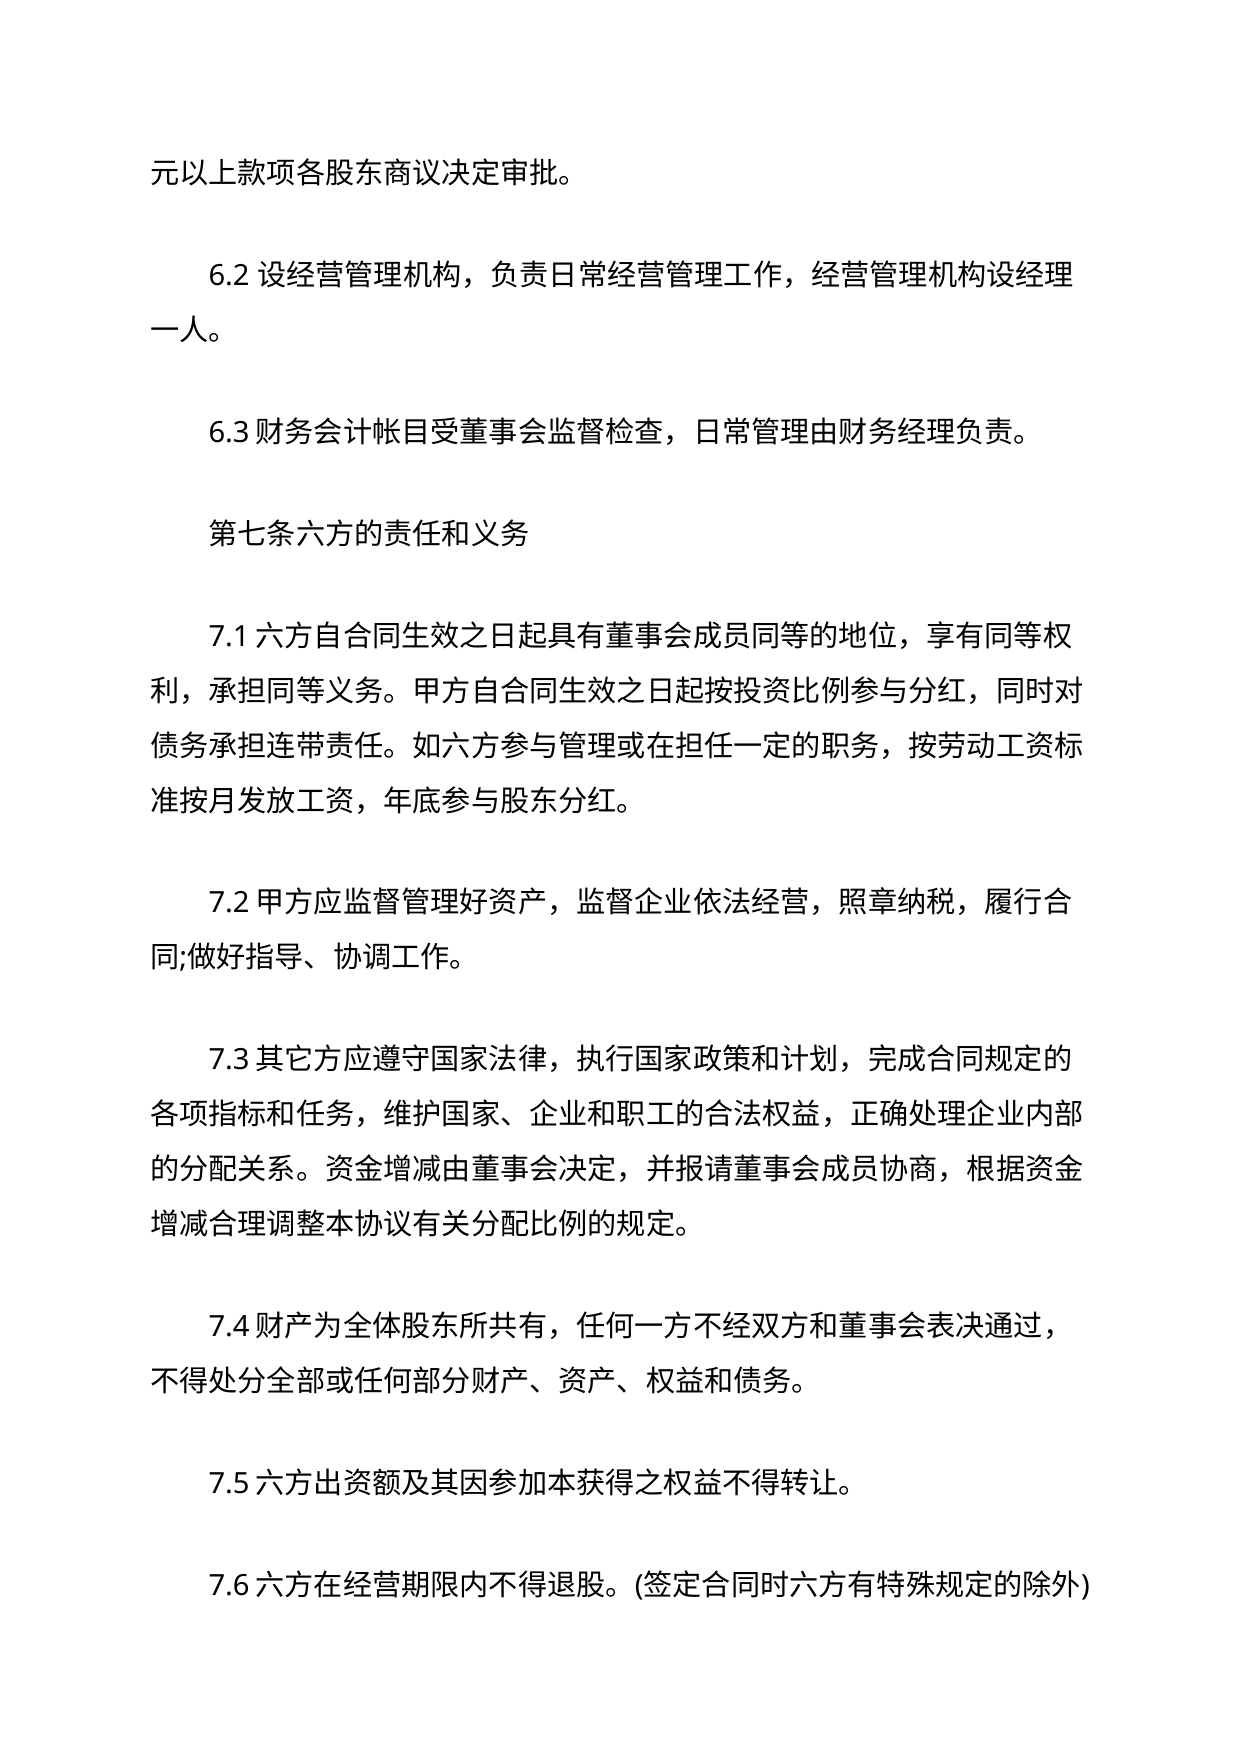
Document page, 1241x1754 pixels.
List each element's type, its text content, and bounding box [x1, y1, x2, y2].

text 7.5六方出资额及其因参加本获得之权益不得转让。 [150, 1459, 1090, 1502]
text 7.4财产为全体股东所共有，任何一方不经双方和董事会表决通过，不得处分全部或任何部分财产、资产、权益和债务。 [150, 1302, 1090, 1400]
text 第七条六方的责任和义务 [150, 511, 1090, 553]
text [150, 150, 1090, 192]
text 6.2 设经营管理机构，负责日常经营管理工作，经营管理机构设经理一人。 [150, 252, 1090, 349]
text 7.3其它方应遵守国家法律，执行国家政策和计划，完成合同规定的各项指标和任务，维护国家、企业和职工的合法权益，正确处理企业内部的分配关系。资金增减由董事会决定，并报请董事会成员协商，根据资金增减合理调整本协议有关分配比例的规定。 [150, 1036, 1090, 1243]
text 6.3财务会计帐目受董事会监督检查，日常管理由财务经理负责。 [150, 408, 1090, 451]
text 7.1六方自合同生效之日起具有董事会成员同等的地位，享有同等权利，承担同等义务。甲方自合同生效之日起按投资比例参与分红，同时对债务承担连带责任。如六方参与管理或在担任一定的职务，按劳动工资标准按月发放工资，年底参与股东分红。 [150, 612, 1090, 819]
text 7.2甲方应监督管理好资产，监督企业依法经营，照章纳税，履行合同;做好指导、协调工作。 [150, 879, 1090, 976]
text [150, 1561, 1090, 1603]
